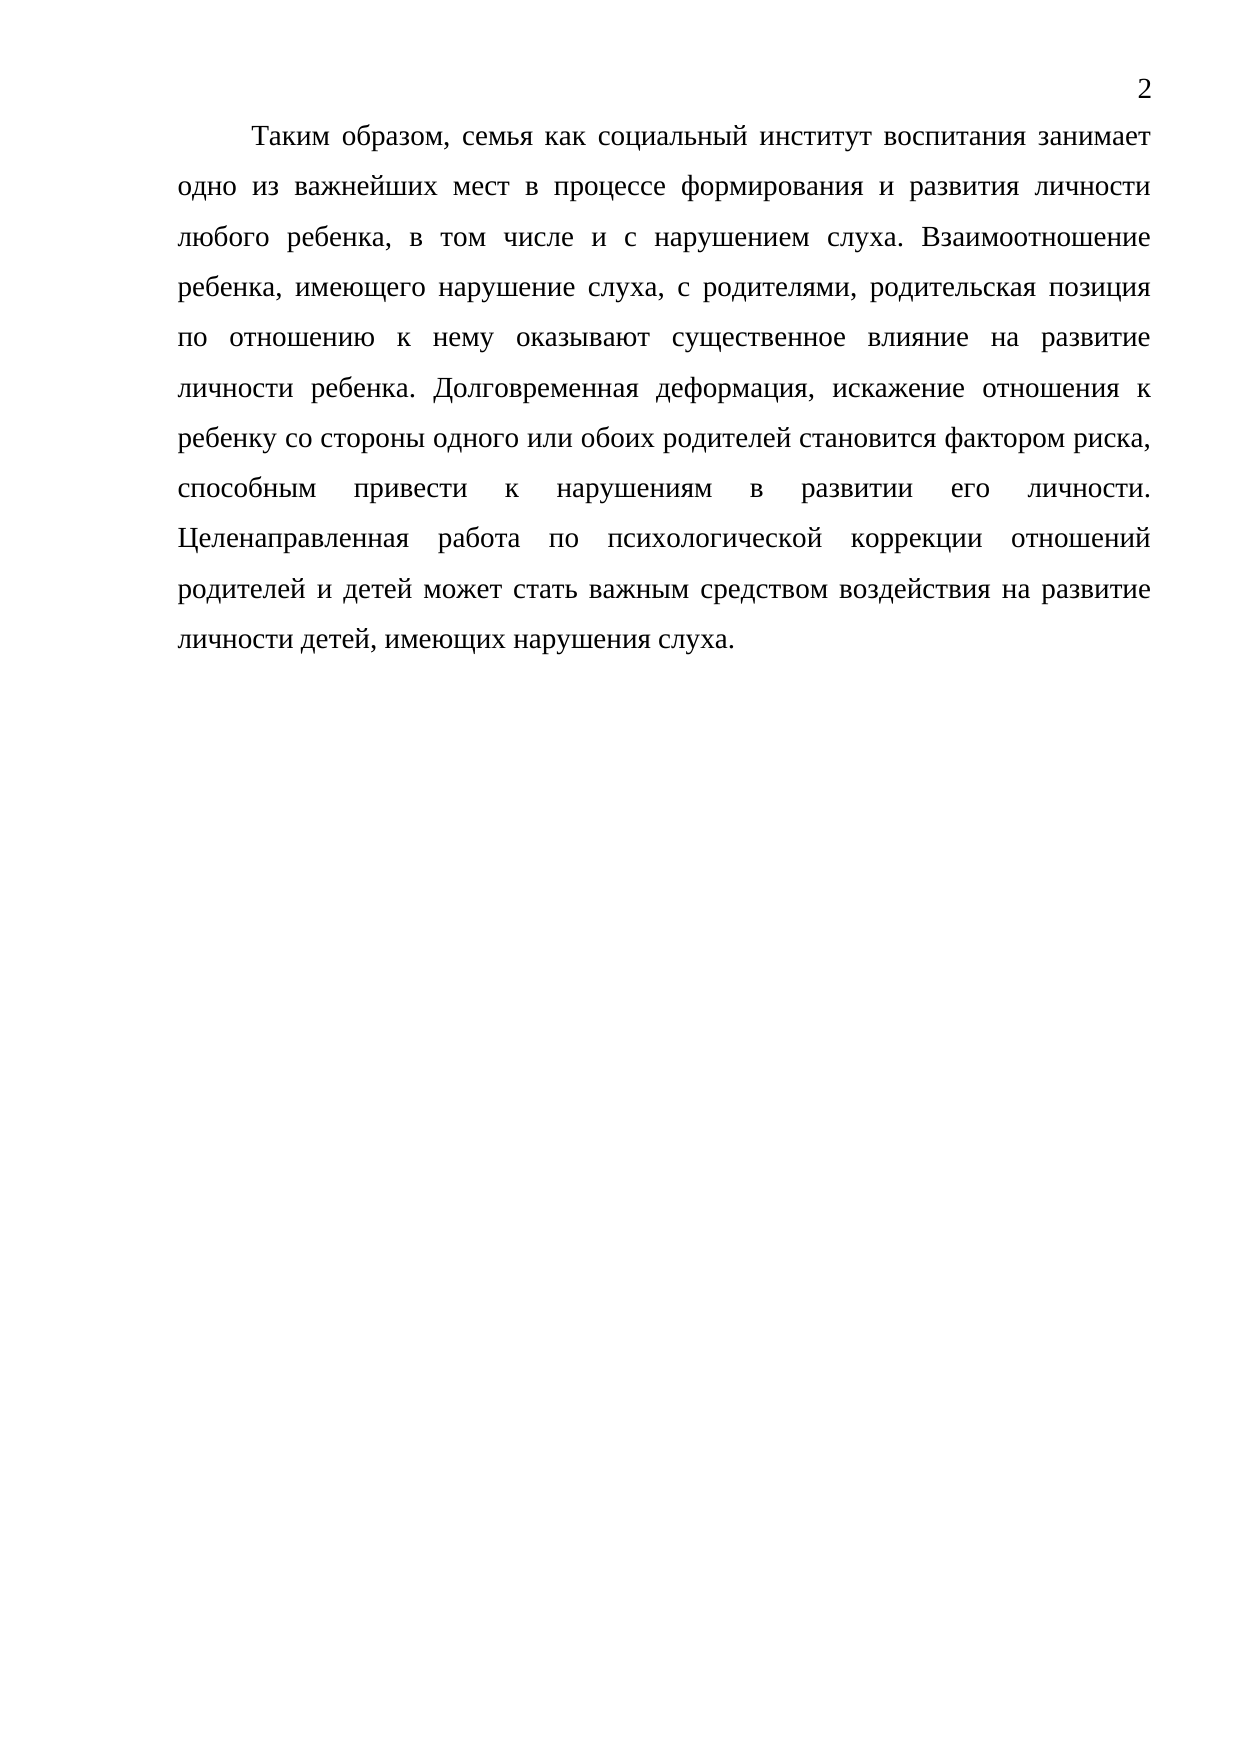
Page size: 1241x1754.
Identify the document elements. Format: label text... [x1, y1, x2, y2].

text Таким образом, семья как социальный институт воспитания занимает одно из важнейших мест в процессе формирования и развития личности любого ребенка, в том числе и с нарушением слуха. Взаимоотношение ребенка, имеющего нарушение слуха, с родителями, родительская позиция по отношению к нему оказывают существенное влияние на развитие личности ребенка. Долговременная деформация, искажение отношения к ребенку со стороны одного или обоих родителей становится фактором риска, способным привести к нарушениям в развитии его личности. Целенаправленная работа по психологической коррекции отношений родителей и детей может стать важным средством воздействия на развитие личности детей, имеющих нарушения слуха. [177, 118, 1152, 655]
